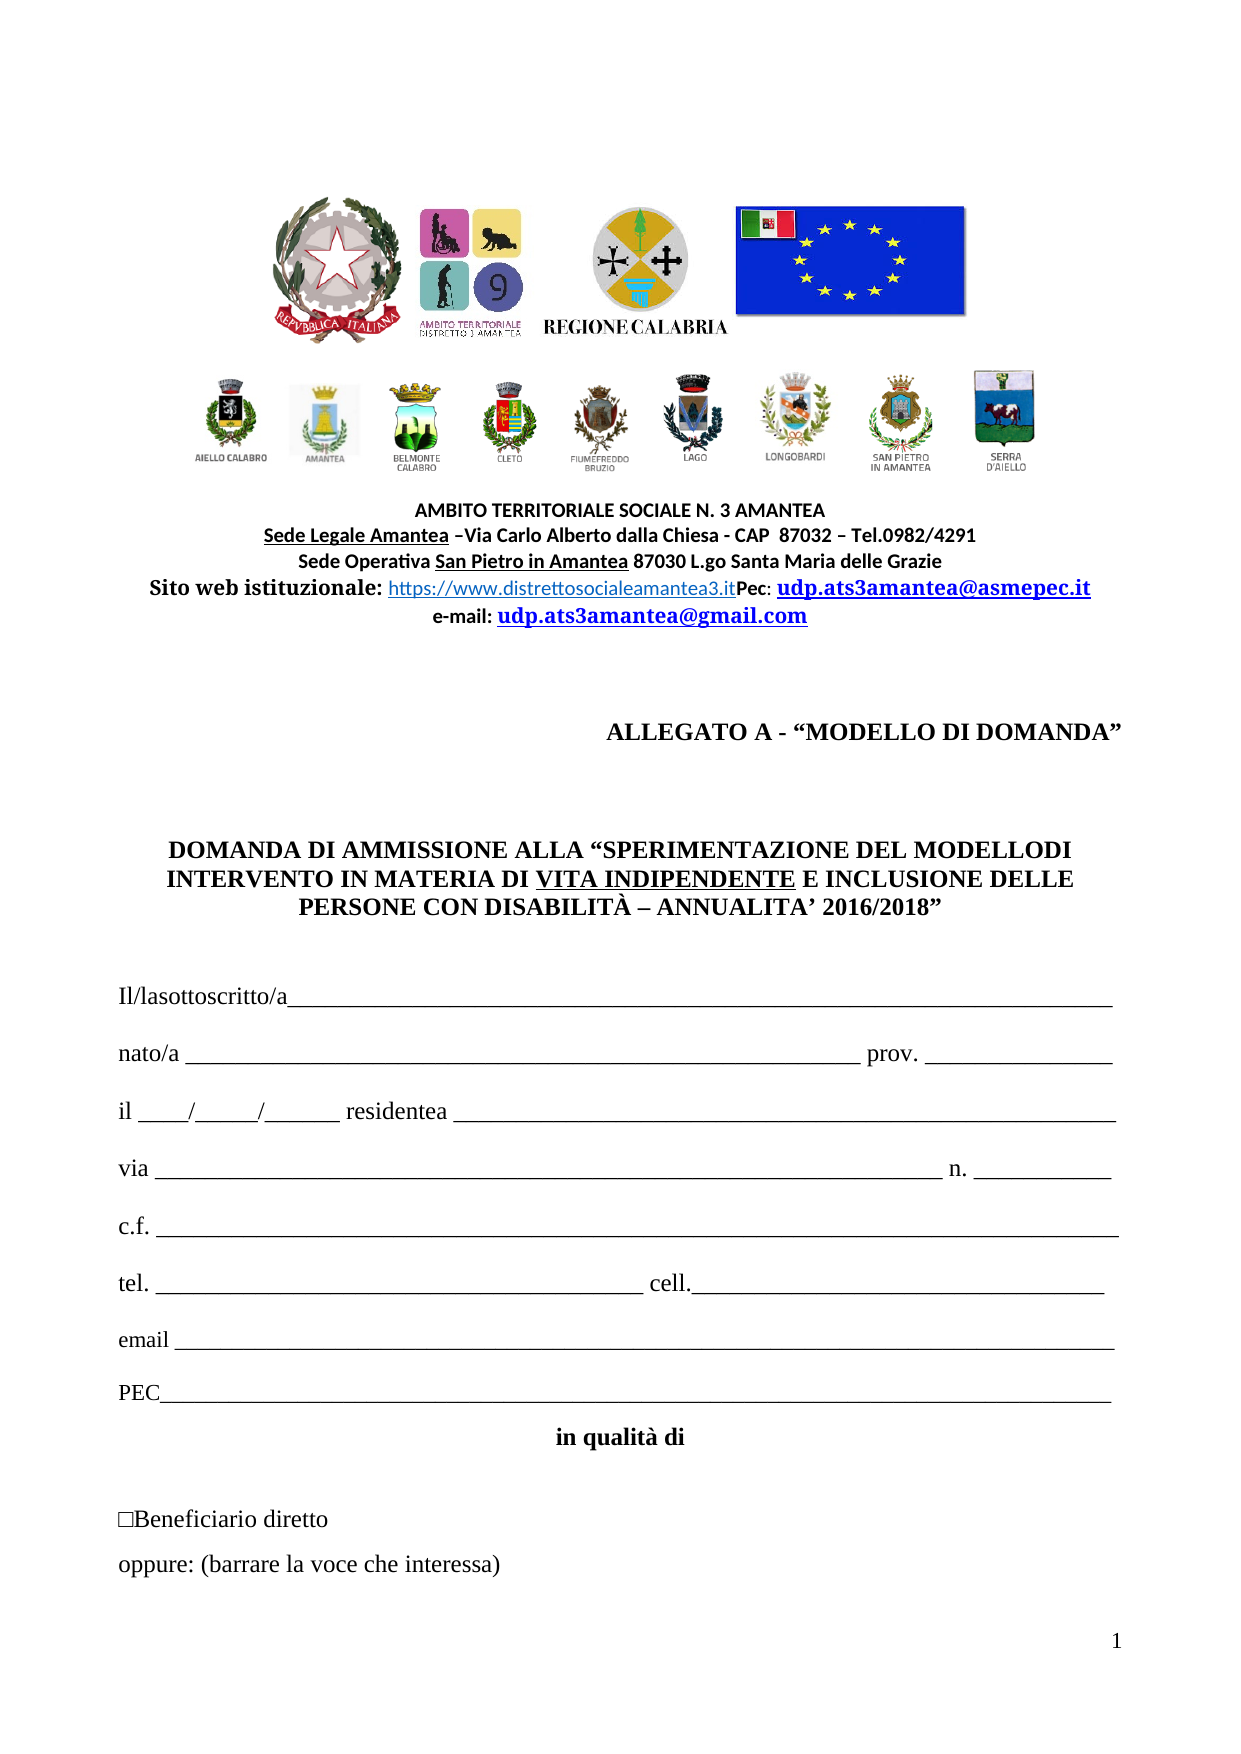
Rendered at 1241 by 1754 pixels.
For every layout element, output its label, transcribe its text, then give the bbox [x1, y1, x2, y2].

text □Beneficiario diretto [118, 1504, 1122, 1533]
text AMBITO TERRITORIALE SOCIALE N. 3 AMANTEA [118, 497, 1122, 522]
text tel. _______________________________________ cell._________________________________ [118, 1268, 1122, 1297]
text Sede Operativa San Pietro in Amantea 87030 L.go Santa Maria delle Grazie [118, 548, 1122, 573]
text Il/lasottoscritto/a__________________________________________________________________ [118, 981, 1122, 1010]
text il ____/_____/______ residentea _____________________________________________________ [118, 1096, 1122, 1125]
text Sede Legale Amantea –Via Carlo Alberto dalla Chiesa - CAP 87032 – Tel.0982/4291 [118, 522, 1122, 548]
text oppure: (barrare la voce che interessa) [118, 1549, 1122, 1578]
text PEC___________________________________________________________________________________ [118, 1379, 1122, 1405]
text e-mail: udp.ats3amantea@gmail.com [118, 602, 1122, 630]
text DOMANDA DI AMMISSIONE ALLA “SPERIMENTAZIONE DEL MODELLODI INTERVENTO IN MATERIA DI VITA INDIPENDENTE E INCLUSIONE DELLE PERSONE CON DISABILITÀ – ANNUALITA’ 2016/2018” [118, 835, 1122, 921]
picture [182, 367, 1058, 473]
text ALLEGATO A - “MODELLO DI DOMANDA” [118, 717, 1122, 746]
text via _______________________________________________________________ n. ___________ [118, 1153, 1122, 1182]
text c.f. _____________________________________________________________________________ [118, 1211, 1122, 1240]
text nato/a ______________________________________________________ prov. _______________ [118, 1038, 1122, 1067]
text email __________________________________________________________________________________ [118, 1326, 1122, 1352]
picture [272, 176, 969, 344]
text Sito web istituzionale: https://www.distrettosocialeamantea3.itPec: udp.ats3amantea@asmepec.it [118, 573, 1122, 602]
text in qualità di [118, 1422, 1122, 1451]
